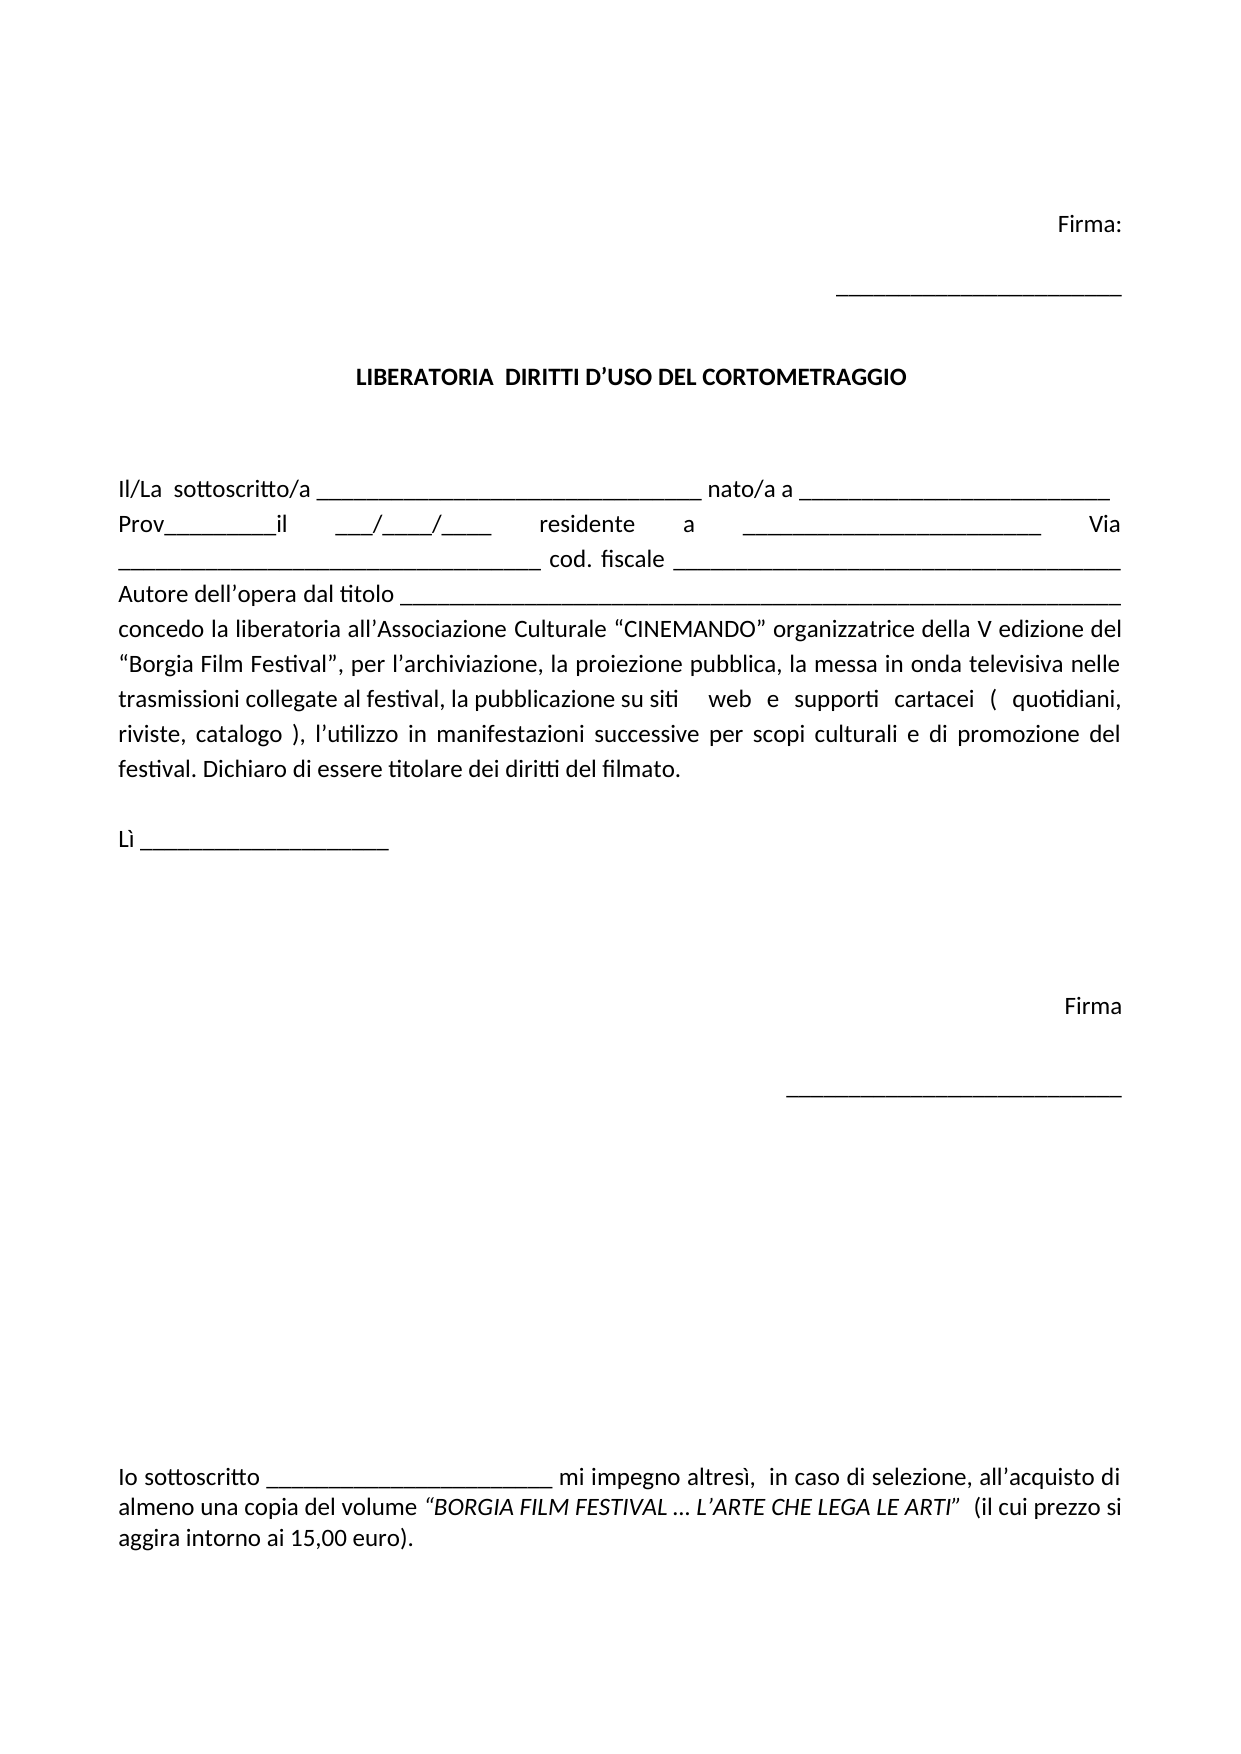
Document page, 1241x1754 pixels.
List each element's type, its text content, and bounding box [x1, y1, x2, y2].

text Io sottoscritto _______________________ mi impegno altresì, in caso di selezione, all’acquisto di almeno una copia del volume “BORGIA FILM FESTIVAL … L’ARTE CHE LEGA LE ARTI” (il cui prezzo si aggira intorno ai 15,00 euro). [118, 1461, 1122, 1552]
text Il/La sottoscritto/a _______________________________ nato/a a _________________________ [118, 473, 1122, 503]
text Firma: [118, 209, 1122, 239]
text _______________________ [118, 270, 1122, 300]
text Firma [118, 990, 1122, 1021]
text ___________________________ [118, 1070, 1122, 1100]
text Lì ____________________ [118, 823, 1122, 853]
text Prov_________il ___/____/____ residente a ________________________ Via __________________________________ cod. fiscale ____________________________________ Autore dell’opera dal titolo __________________________________________________________ concedo la liberatoria all’Associazione Culturale “CINEMANDO” organizzatrice della V edizione del “Borgia Film Festival”, per l’archiviazione, la proiezione pubblica, la messa in onda televisiva nelle trasmissioni collegate al festival, la pubblicazione su siti web e supporti cartacei ( quotidiani, riviste, catalogo ), l’utilizzo in manifestazioni successive per scopi culturali e di promozione del festival. Dichiaro di essere titolare dei diritti del filmato. [118, 508, 1122, 783]
text LIBERATORIA DIRITTI D’USO DEL CORTOMETRAGGIO [118, 361, 1122, 392]
